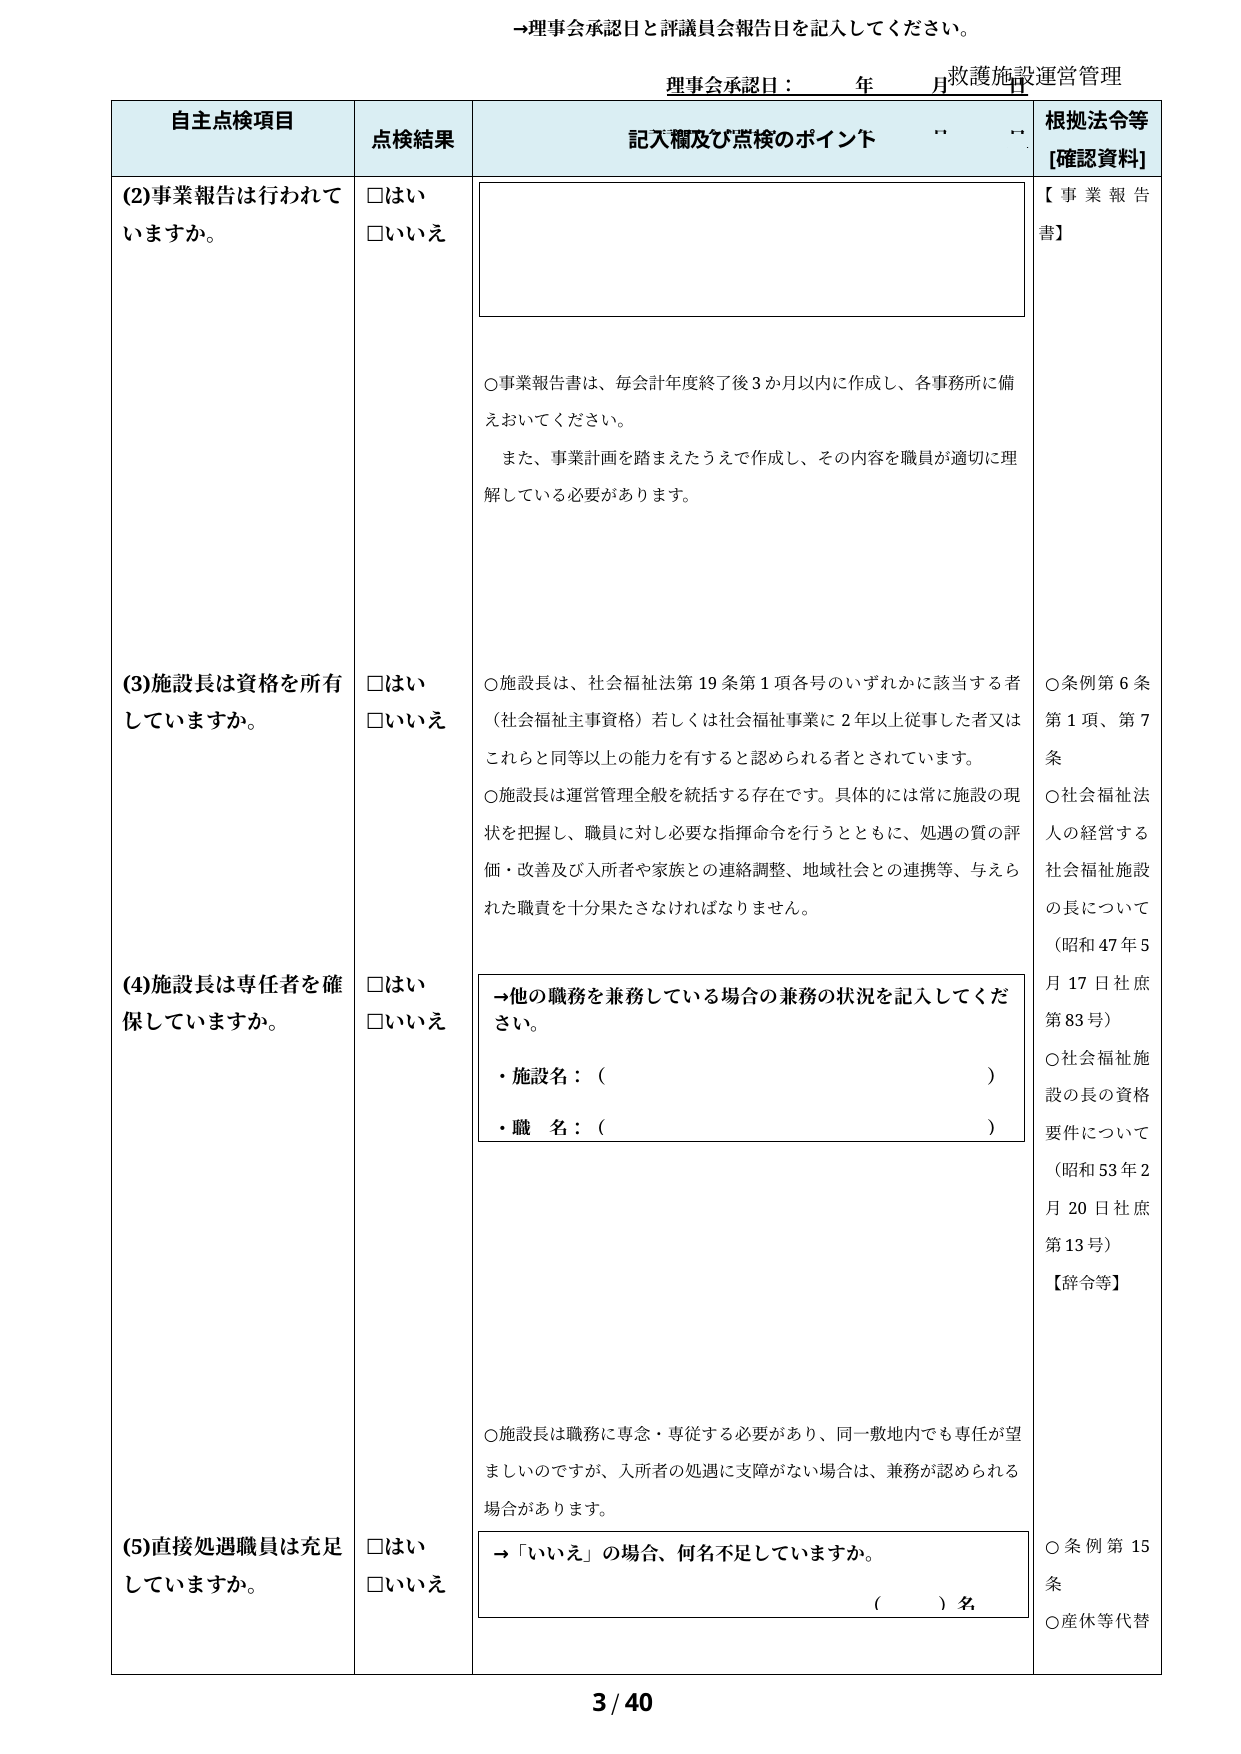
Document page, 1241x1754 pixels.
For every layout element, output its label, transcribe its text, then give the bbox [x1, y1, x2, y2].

table_cell (3)施設長は資格を所有していますか。 [112, 663, 354, 963]
table_cell (2)事業報告は行われていますか。 [112, 177, 354, 663]
table_cell (4)施設長は専任者を確保していますか。 [112, 963, 354, 1527]
table_cell はい いいえ [355, 1527, 472, 1674]
table_cell ○施設長は職務に専念・専従する必要があり、同一敷地内でも専任が望ましいのですが、入所者の処遇に支障がない場合は、兼務が認められる場合があります。 [473, 963, 1033, 1527]
table_cell ○条例第6条第1項、第7条 ○社会福祉法人の経営する社会福祉施設の長について（昭和47年5月17日社庶第83号） ○社会福祉施設の長の資格要件について（昭和53年2月20日社庶第13号） 【辞令等】 [1034, 663, 1161, 1527]
table_cell 【事業報告書】 [1034, 177, 1161, 663]
table_cell (5)直接処遇職員は充足していますか。 [112, 1527, 354, 1674]
table_header 自主点検項目 [112, 101, 354, 176]
table_cell はい いいえ [355, 663, 472, 963]
table_cell ○事業報告書は、毎会計年度終了後3か月以内に作成し、各事務所に備えおいてください。 また、事業計画を踏まえたうえで作成し、その内容を職員が適切に理解している必要があります。 [473, 177, 1033, 663]
table_cell はい いいえ [355, 963, 472, 1527]
table_cell ○施設長は、社会福祉法第19条第1項各号のいずれかに該当する者（社会福祉主事資格）若しくは社会福祉事業に2年以上従事した者又はこれらと同等以上の能力を有すると認められる者とされています。 ○施設長は運営管理全般を統括する存在です。具体的には常に施設の現状を把握し、職員に対し必要な指揮命令を行うとともに、処遇の質の評価・改善及び入所者や家族との連絡調整、地域社会との連携等、与えられた職責を十分果たさなければなりません。 [473, 663, 1033, 963]
table_header 点検結果 [355, 101, 472, 176]
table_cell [473, 1527, 1033, 1674]
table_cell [1034, 1527, 1161, 1674]
table_cell はい いいえ [355, 177, 472, 663]
table_header 記入欄及び点検のポイント [473, 101, 1033, 176]
table_header 根拠法令等 [確認資料] [1034, 101, 1161, 176]
